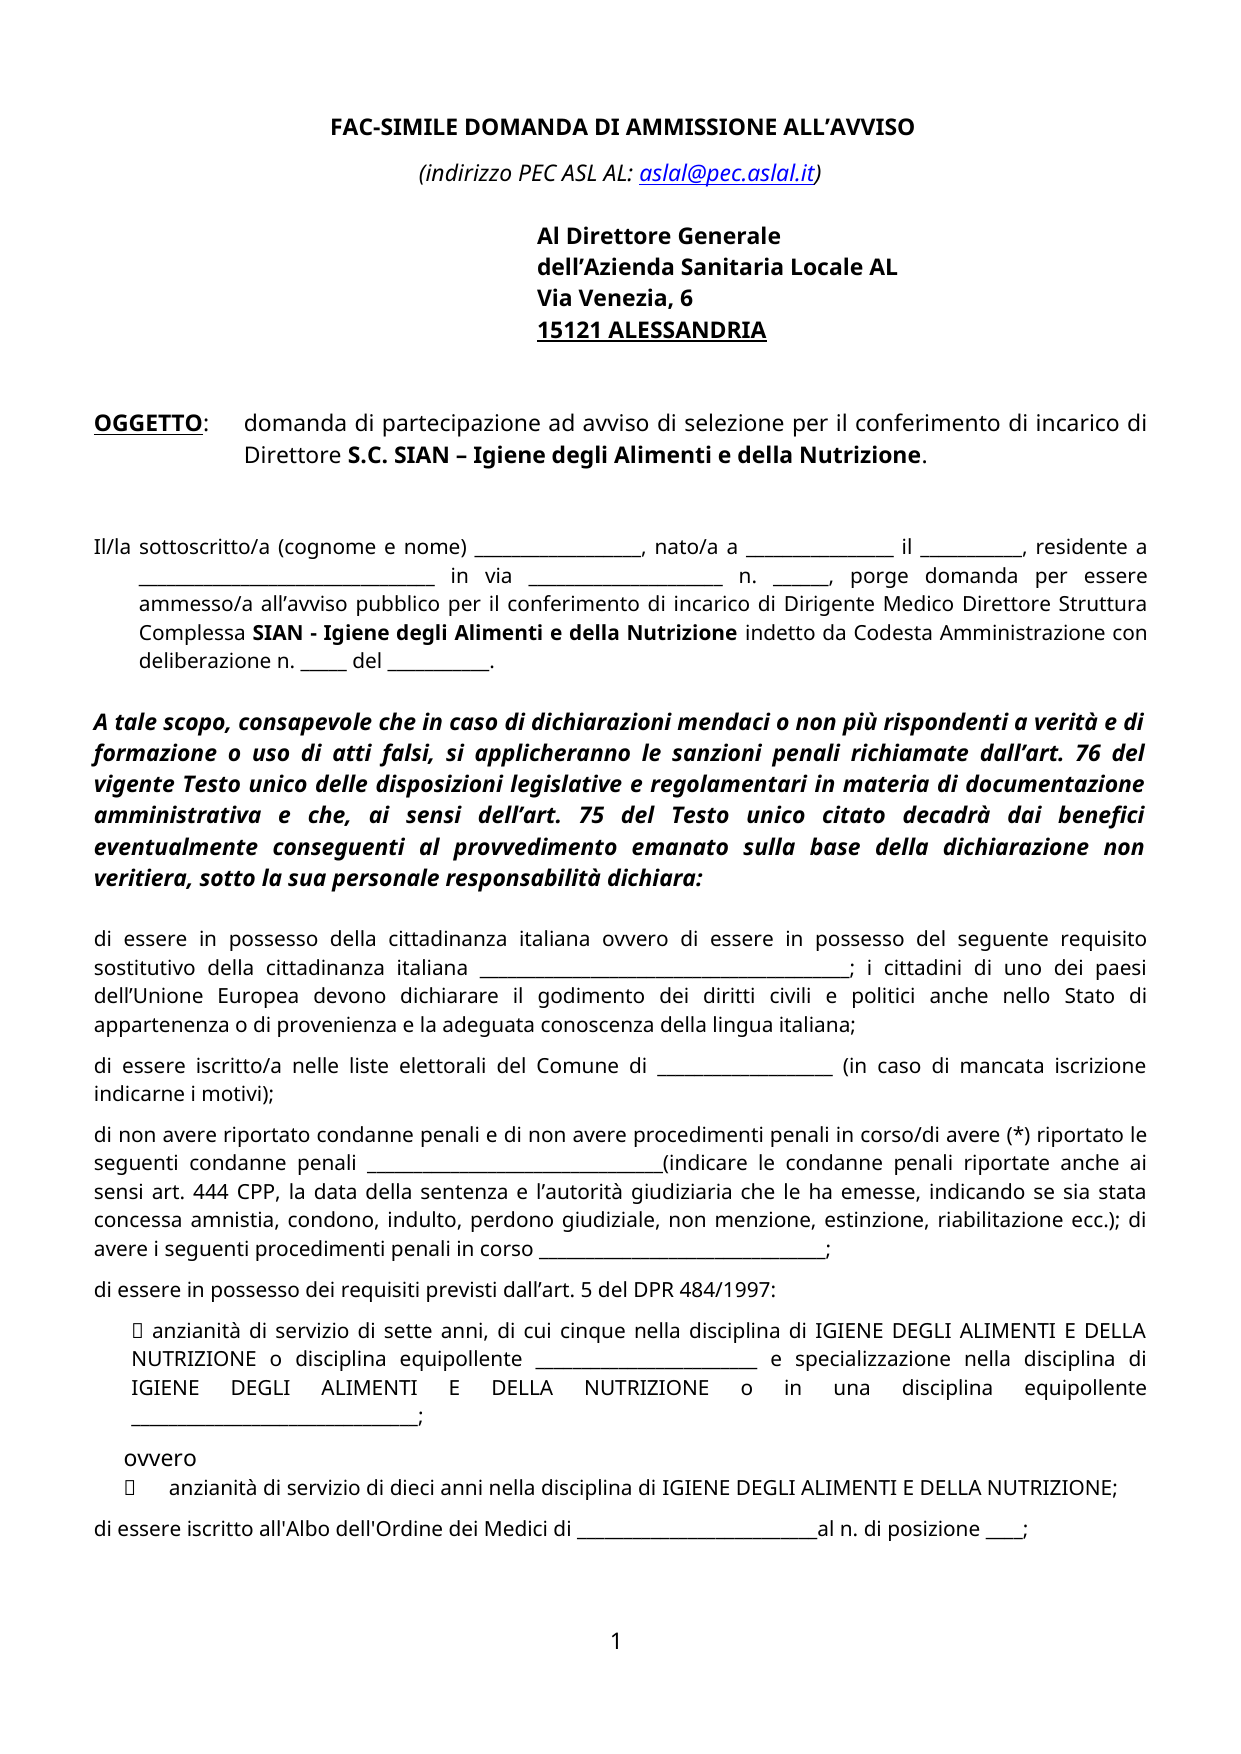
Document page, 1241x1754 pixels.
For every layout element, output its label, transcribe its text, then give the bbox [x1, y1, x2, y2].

text A tale scopo, consapevole che in caso di dichiarazioni mendaci o non più rispondenti a verità e di formazione o uso di atti falsi, si applicheranno le sanzioni penali richiamate dall’art. 76 del vigente Testo unico delle disposizioni legislative e regolamentari in materia di documentazione amministrativa e che, ai sensi dell’art. 75 del Testo unico citato decadrà dai benefici eventualmente conseguenti al provvedimento emanato sulla base della dichiarazione non veritiera, sotto la sua personale responsabilità dichiara: [94, 706, 1148, 893]
text 15121 ALESSANDRIA [537, 313, 1148, 345]
text dell’Azienda Sanitaria Locale AL [537, 251, 1148, 282]
subtitle di essere iscritto/a nelle liste elettorali del Comune di ___________________ (in caso di mancata iscrizione indicarne i motivi); [94, 1051, 1148, 1108]
subtitle  anzianità di servizio di dieci anni nella disciplina di IGIENE DEGLI ALIMENTI E DELLA NUTRIZIONE; [123, 1473, 1148, 1502]
text Via Venezia, 6 [537, 282, 1148, 313]
text FAC-SIMILE DOMANDA DI AMMISSIONE ALL’AVVISO [94, 110, 1152, 142]
subtitle di essere iscritto all'Albo dell'Ordine dei Medici di __________________________al n. di posizione ____; [94, 1514, 1148, 1543]
text ovvero [94, 1442, 1148, 1473]
subtitle di non avere riportato condanne penali e di non avere procedimenti penali in corso/di avere (*) riportato le seguenti condanne penali ________________________________(indicare le condanne penali riportate anche ai sensi art. 444 CPP, la data della sentenza e l’autorità giudiziaria che le ha emesse, indicando se sia stata concessa amnistia, condono, indulto, perdono giudiziale, non menzione, estinzione, riabilitazione ecc.); di avere i seguenti procedimenti penali in corso _______________________________; [94, 1120, 1148, 1262]
subtitle di essere in possesso dei requisiti previsti dall’art. 5 del DPR 484/1997: [94, 1275, 1148, 1303]
subtitle  anzianità di servizio di sette anni, di cui cinque nella disciplina di IGIENE DEGLI ALIMENTI E DELLA NUTRIZIONE o disciplina equipollente ________________________ e specializzazione nella disciplina di IGIENE DEGLI ALIMENTI E DELLA NUTRIZIONE o in una disciplina equipollente _______________________________; [131, 1316, 1148, 1429]
text (indirizzo PEC ASL AL: aslal@pec.aslal.it) [94, 157, 1148, 188]
subtitle di essere in possesso della cittadinanza italiana ovvero di essere in possesso del seguente requisito sostitutivo della cittadinanza italiana ________________________________________; i cittadini di uno dei paesi dell’Unione Europea devono dichiarare il godimento dei diritti civili e politici anche nello Stato di appartenenza o di provenienza e la adeguata conoscenza della lingua italiana; [94, 924, 1148, 1038]
text OGGETTO: domanda di partecipazione ad avviso di selezione per il conferimento di incarico di Direttore S.C. SIAN – Igiene degli Alimenti e della Nutrizione. [94, 407, 1148, 470]
text Al Direttore Generale [537, 220, 1148, 251]
subtitle Il/la sottoscritto/a (cognome e nome) __________________, nato/a a ________________ il ___________, residente a ________________________________ in via _____________________ n. ______, porge domanda per essere ammesso/a all’avviso pubblico per il conferimento di incarico di Dirigente Medico Direttore Struttura Complessa SIAN - Igiene degli Alimenti e della Nutrizione indetto da Codesta Amministrazione con deliberazione n. _____ del ___________. [94, 532, 1148, 674]
